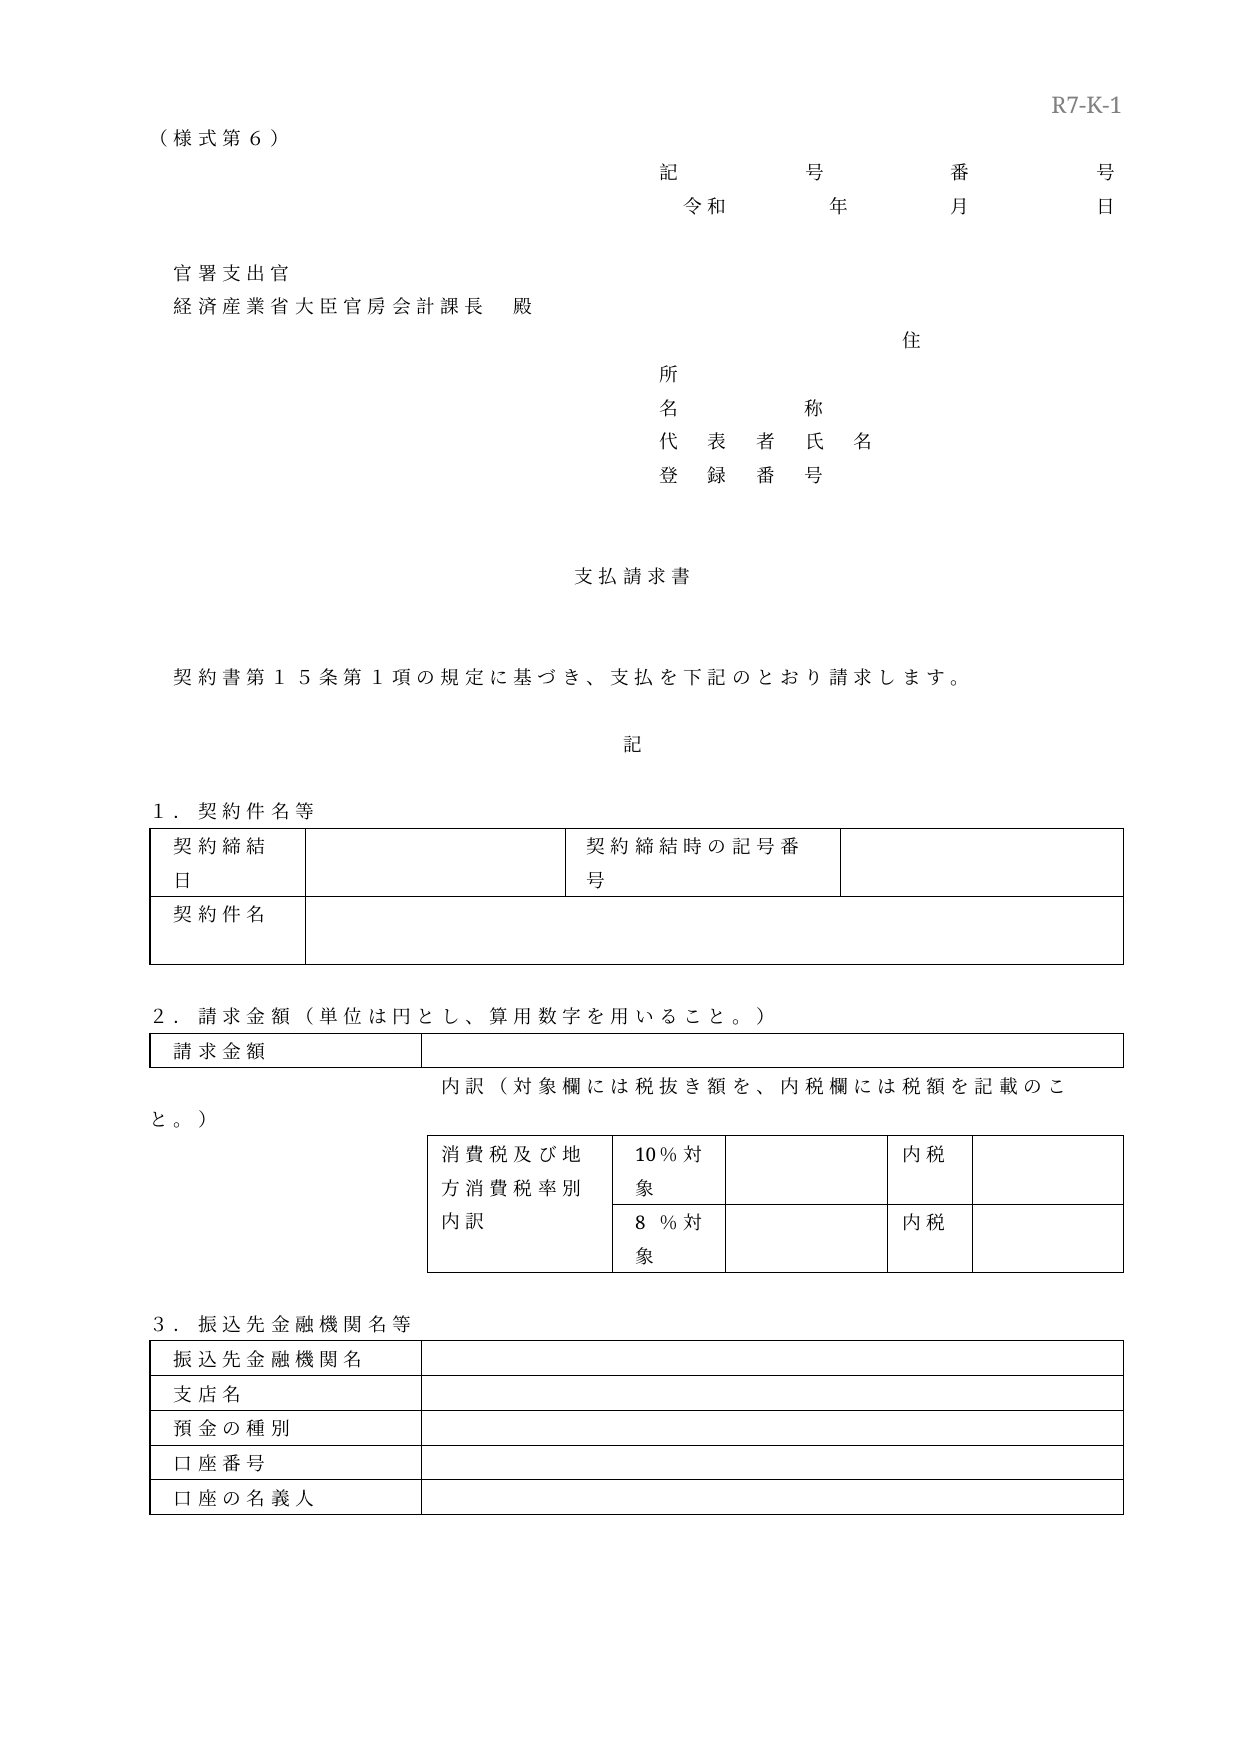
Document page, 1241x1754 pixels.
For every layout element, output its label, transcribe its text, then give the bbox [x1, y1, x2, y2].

text 支払請求書 [149, 558, 1120, 592]
text 記 号 番 号 [149, 154, 1120, 188]
table_header 消費税及び地方消費税率別内訳 [428, 1136, 612, 1272]
text 住 所 名 称 代 表 者 氏 名 [636, 323, 1120, 457]
table_cell 契約件名 [151, 897, 305, 964]
table_cell 内税 [888, 1205, 972, 1272]
table_header [422, 1034, 1123, 1067]
table_header [422, 1341, 1123, 1375]
text 経済産業省大臣官房会計課長 殿 [149, 289, 1120, 323]
table_header [841, 829, 1123, 896]
text 契約書第１５条第１項の規定に基づき、支払を下記のとおり請求します。 [149, 659, 1120, 693]
table_header 契約締結時の記号番号 [566, 829, 840, 896]
text 令和 年 月 日 [149, 188, 1120, 222]
table_cell 預金の種別 [151, 1411, 421, 1444]
table_header 内税 [888, 1136, 972, 1204]
text ２．請求金額（単位は円とし、算用数字を用いること。） [149, 999, 1120, 1032]
table_header 振込先金融機関名 [151, 1341, 421, 1375]
table_cell [422, 1446, 1123, 1479]
table_cell [973, 1205, 1123, 1272]
table_header 請求金額 [151, 1034, 421, 1067]
table_cell 支店名 [151, 1376, 421, 1410]
table_header 10％対象 [613, 1136, 725, 1204]
table_header [306, 829, 565, 896]
text １．契約件名等 [149, 794, 1120, 827]
table_cell 口座番号 [151, 1446, 421, 1479]
text （様式第６） [149, 121, 1023, 154]
table_cell [726, 1205, 887, 1272]
table_cell 8％対象 [613, 1205, 725, 1272]
table_header [726, 1136, 887, 1204]
table_header [973, 1136, 1123, 1204]
table_cell [422, 1411, 1123, 1444]
text 記 [149, 726, 1120, 760]
text ３．振込先金融機関名等 [149, 1307, 1120, 1340]
text 内訳（対象欄には税抜き額を、内税欄には税額を記載のこと。） [149, 1068, 1120, 1135]
table_cell [422, 1376, 1123, 1410]
table_header 契約締結日 [151, 829, 305, 896]
text 官署支出官 [149, 255, 1120, 289]
table_cell 口座の名義人 [151, 1480, 421, 1514]
text 登 録 番 号 [636, 457, 1120, 491]
table_cell [306, 897, 1123, 964]
table_cell [422, 1480, 1123, 1514]
